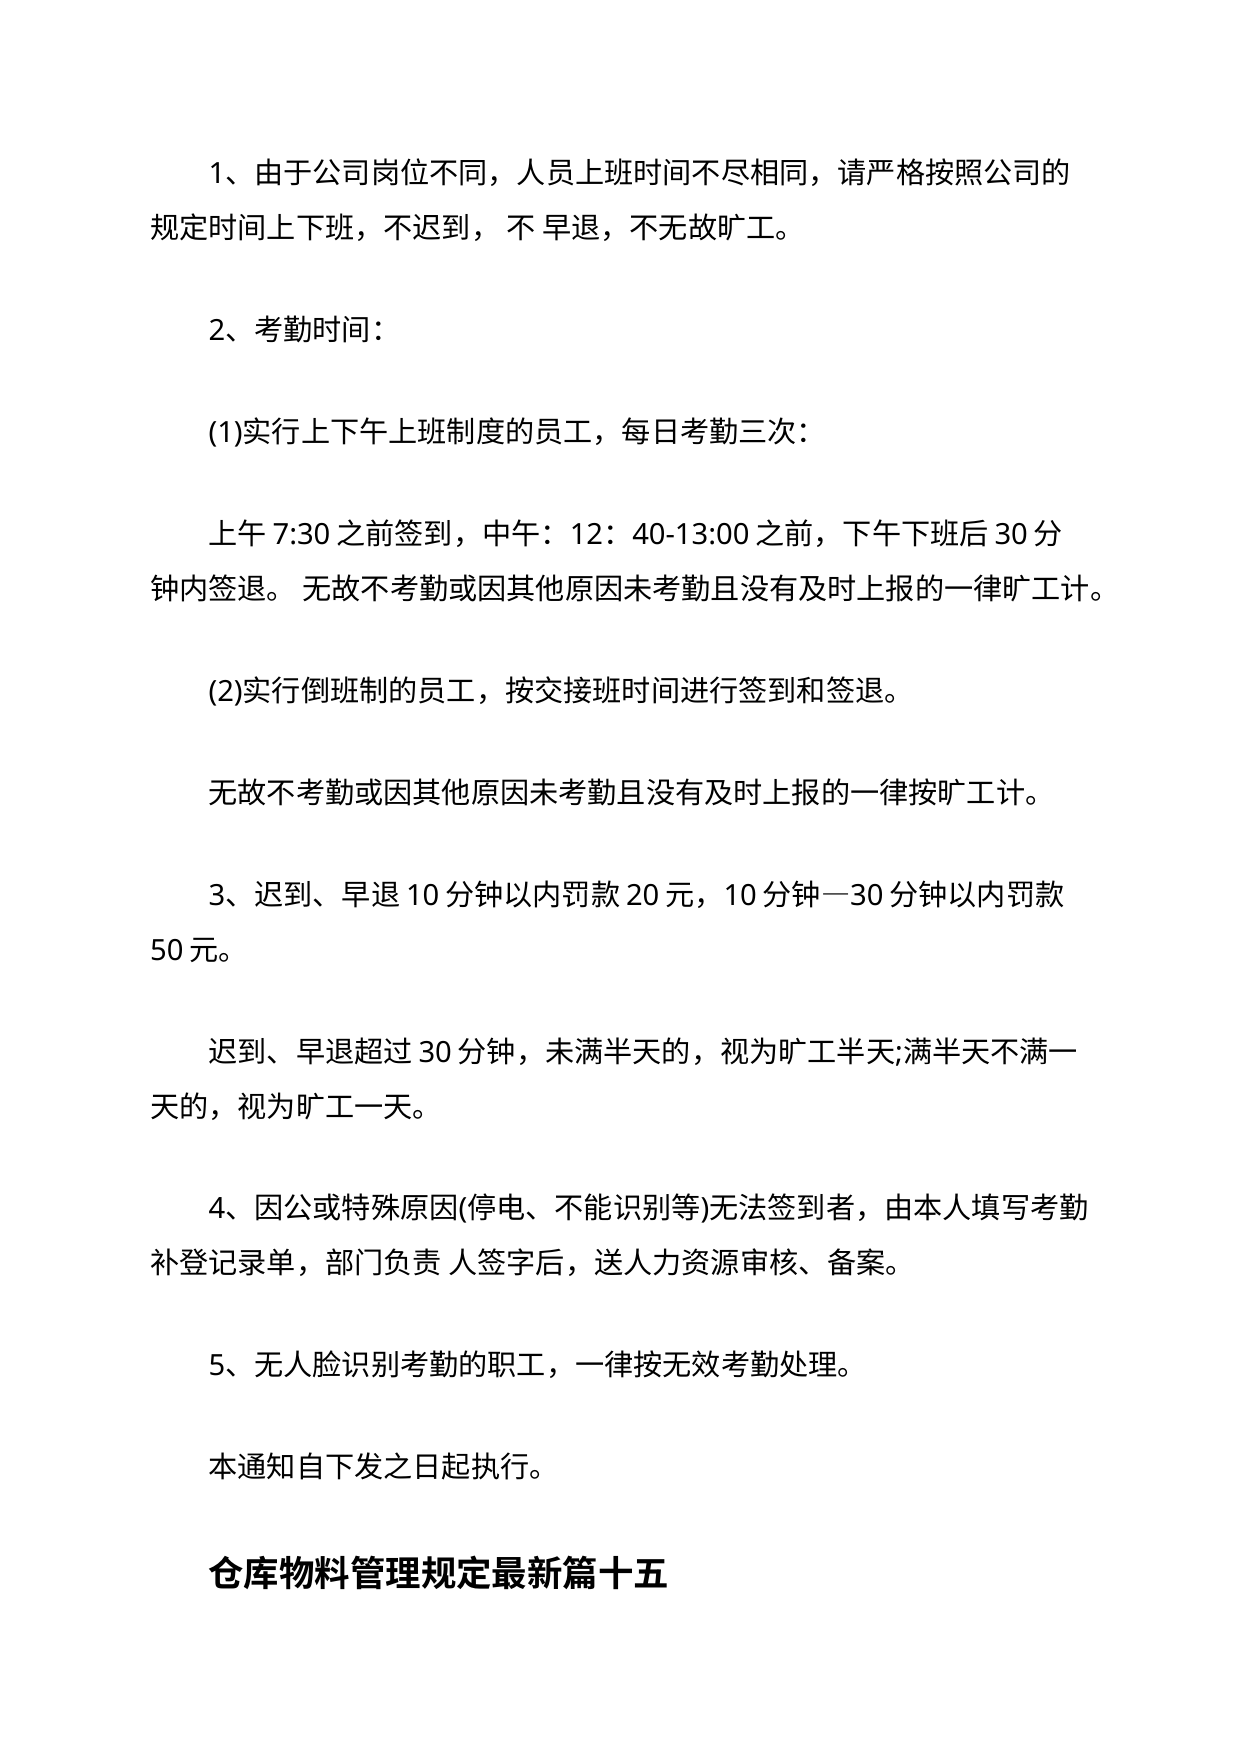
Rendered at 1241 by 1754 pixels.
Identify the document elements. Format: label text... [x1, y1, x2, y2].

text 上午7:30之前签到，中午：12：40-13:00之前，下午下班后30分钟内签退。 无故不考勤或因其他原因未考勤且没有及时上报的一律旷工计。 [150, 511, 1090, 608]
text (2)实行倒班制的员工，按交接班时间进行签到和签退。 [150, 667, 1090, 710]
text 本通知自下发之日起执行。 [150, 1444, 1090, 1486]
text 仓库物料管理规定最新篇十五 [150, 1546, 1090, 1597]
text 1、由于公司岗位不同，人员上班时间不尽相同，请严格按照公司的规定时间上下班，不迟到， 不 早退，不无故旷工。 [150, 150, 1090, 247]
text 5、无人脸识别考勤的职工，一律按无效考勤处理。 [150, 1342, 1090, 1384]
text 3、迟到、早退10分钟以内罚款20元，10分钟—30分钟以内罚款50元。 [150, 871, 1090, 969]
text 2、考勤时间： [150, 307, 1090, 349]
text 4、因公或特殊原因(停电、不能识别等)无法签到者，由本人填写考勤补登记录单，部门负责 人签字后，送人力资源审核、备案。 [150, 1185, 1090, 1282]
text (1)实行上下午上班制度的员工，每日考勤三次： [150, 409, 1090, 451]
text 无故不考勤或因其他原因未考勤且没有及时上报的一律按旷工计。 [150, 769, 1090, 812]
text 迟到、早退超过30分钟，未满半天的，视为旷工半天;满半天不满一天的，视为旷工一天。 [150, 1028, 1090, 1126]
